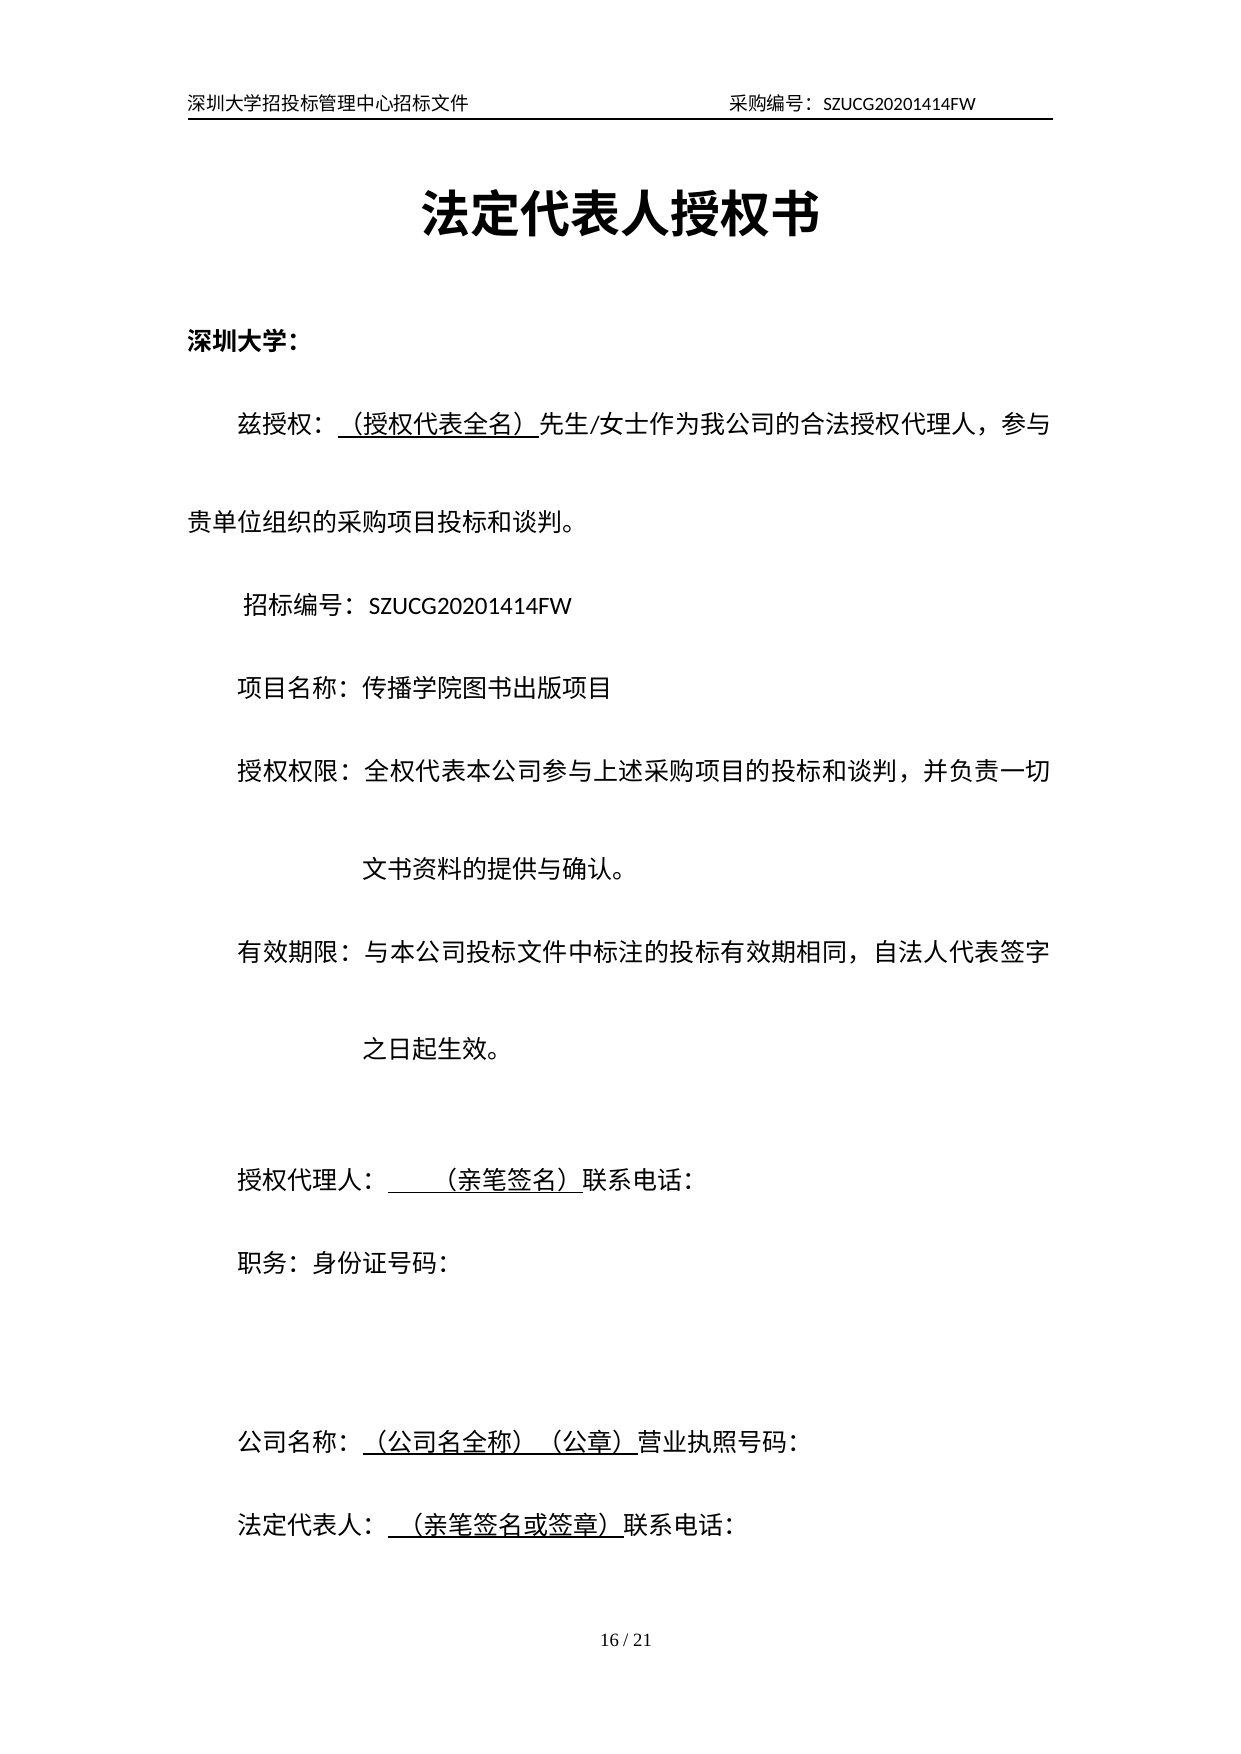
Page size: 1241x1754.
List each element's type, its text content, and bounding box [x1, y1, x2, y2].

text 公司名称：（公司名全称）（公章）营业执照号码： [187, 1408, 1053, 1473]
text 授权代理人： （亲笔签名）联系电话： [187, 1146, 1053, 1211]
text 兹授权：（授权代表全名）先生/女士作为我公司的合法授权代理人，参与贵单位组织的采购项目投标和谈判。 [187, 390, 1053, 553]
text 法定代表人授权书 [187, 162, 1053, 259]
text 有效期限：与本公司投标文件中标注的投标有效期相同，自法人代表签字之日起生效。 [237, 918, 1053, 1080]
text 职务：身份证号码： [187, 1229, 1053, 1294]
text 法定代表人： （亲笔签名或签章）联系电话： [187, 1491, 1053, 1556]
text 授权权限：全权代表本公司参与上述采购项目的投标和谈判，并负责一切文书资料的提供与确认。 [237, 737, 1053, 900]
text 项目名称：传播学院图书出版项目 [187, 654, 1053, 719]
text 深圳大学： [187, 307, 1053, 372]
text 招标编号：SZUCG20201414FW [187, 571, 1053, 636]
